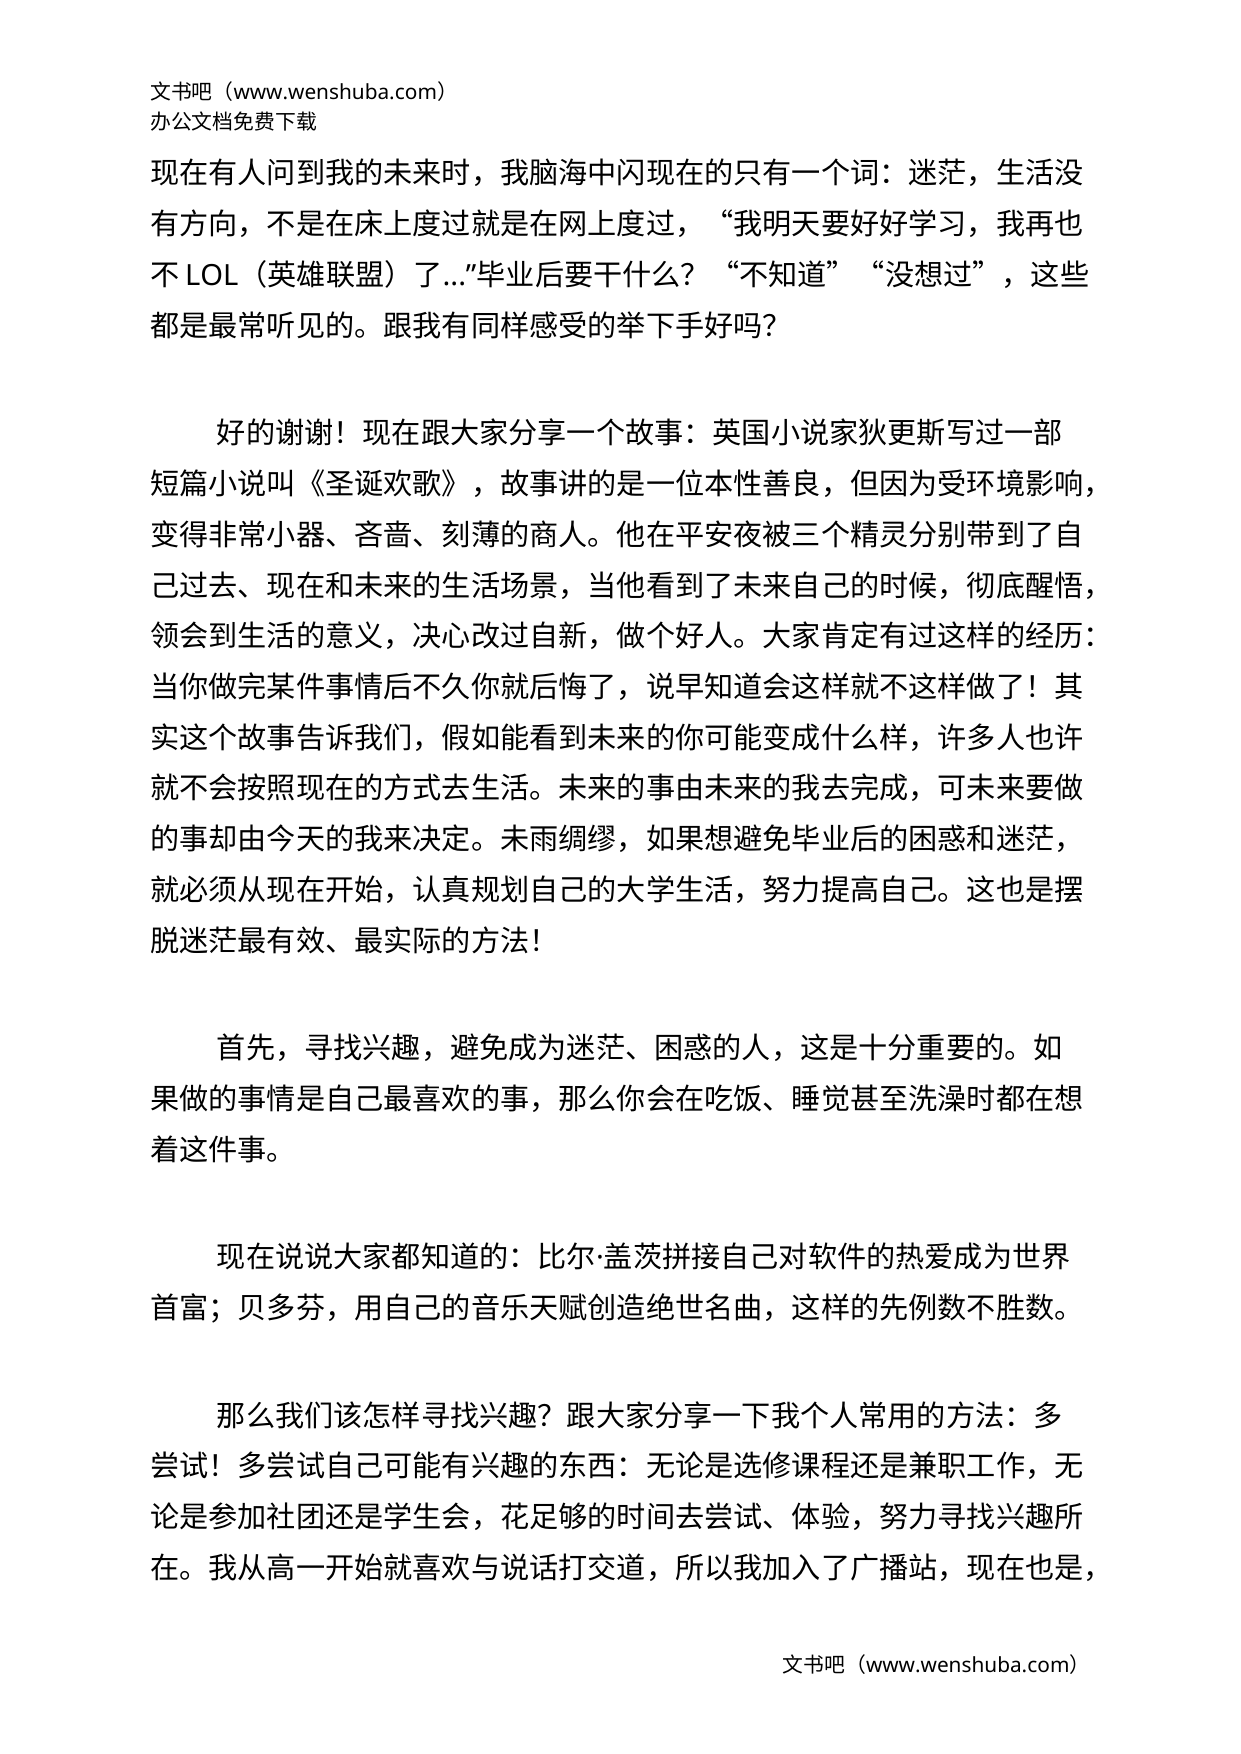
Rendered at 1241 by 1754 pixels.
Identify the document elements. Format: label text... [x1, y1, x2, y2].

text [150, 1392, 1090, 1587]
text 好的谢谢！现在跟大家分享一个故事：英国小说家狄更斯写过一部短篇小说叫《圣诞欢歌》，故事讲的是一位本性善良，但因为受环境影响，变得非常小器、吝啬、刻薄的商人。他在平安夜被三个精灵分别带到了自己过去、现在和未来的生活场景，当他看到了未来自己的时候，彻底醒悟，领会到生活的意义，决心改过自新，做个好人。大家肯定有过这样的经历：当你做完某件事情后不久你就后悔了，说早知道会这样就不这样做了！其实这个故事告诉我们，假如能看到未来的你可能变成什么样，许多人也许就不会按照现在的方式去生活。未来的事由未来的我去完成，可未来要做的事却由今天的我来决定。未雨绸缪，如果想避免毕业后的困惑和迷茫，就必须从现在开始，认真规划自己的大学生活，努力提高自己。这也是摆脱迷茫最有效、最实际的方法！ [150, 410, 1090, 959]
text 首先，寻找兴趣，避免成为迷茫、困惑的人，这是十分重要的。如果做的事情是自己最喜欢的事，那么你会在吃饭、睡觉甚至洗澡时都在想着这件事。 [150, 1025, 1090, 1168]
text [150, 150, 1090, 344]
text 现在说说大家都知道的：比尔·盖茨拼接自己对软件的热爱成为世界首富；贝多芬，用自己的音乐天赋创造绝世名曲，这样的先例数不胜数。 [150, 1234, 1090, 1327]
